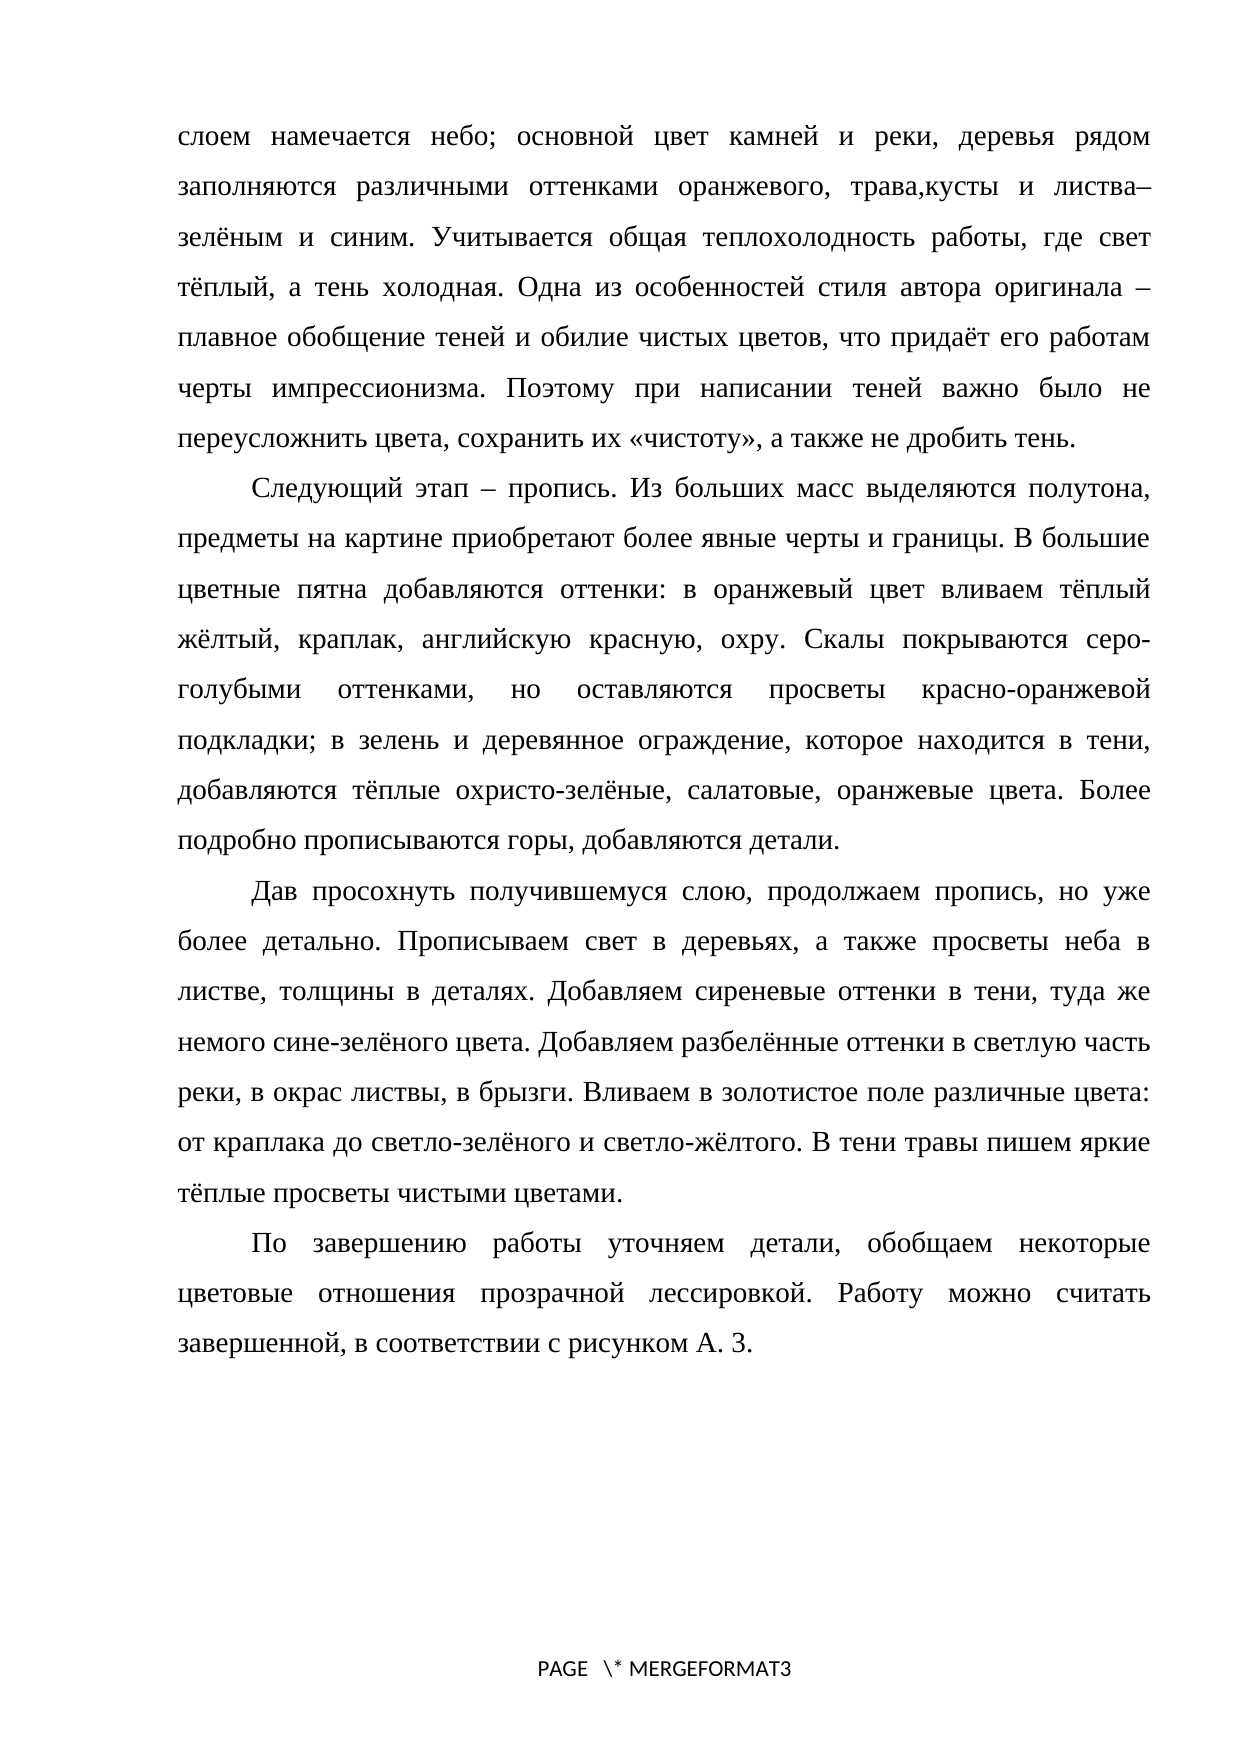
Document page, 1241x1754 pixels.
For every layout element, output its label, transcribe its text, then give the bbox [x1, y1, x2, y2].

text По завершению работы уточняем детали, обобщаем некоторые цветовые отношения прозрачной лессировкой. Работу можно считать завершенной, в соответствии с рисунком А. 3. [177, 1225, 1152, 1359]
text Дав просохнуть получившемуся слою, продолжаем пропись, но уже более детально. Прописываем свет в деревьях, а также просветы неба в листве, толщины в деталях. Добавляем сиреневые оттенки в тени, туда же немого сине-зелёного цвета. Добавляем разбелённые оттенки в светлую часть реки, в окрас листвы, в брызги. Вливаем в золотистое поле различные цвета: от краплака до светло-зелёного и светло-жёлтого. В тени травы пишем яркие тёплые просветы чистыми цветами. [177, 873, 1152, 1208]
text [177, 118, 1152, 453]
text Следующий этап – пропись. Из больших масс выделяются полутона, предметы на картине приобретают более явные черты и границы. В большие цветные пятна добавляются оттенки: в оранжевый цвет вливаем тёплый жёлтый, краплак, английскую красную, охру. Скалы покрываются серо-голубыми оттенками, но оставляются просветы красно-оранжевой подкладки; в зелень и деревянное ограждение, которое находится в тени, добавляются тёплые охристо-зелёные, салатовые, оранжевые цвета. Более подробно прописываются горы, добавляются детали. [177, 470, 1152, 856]
